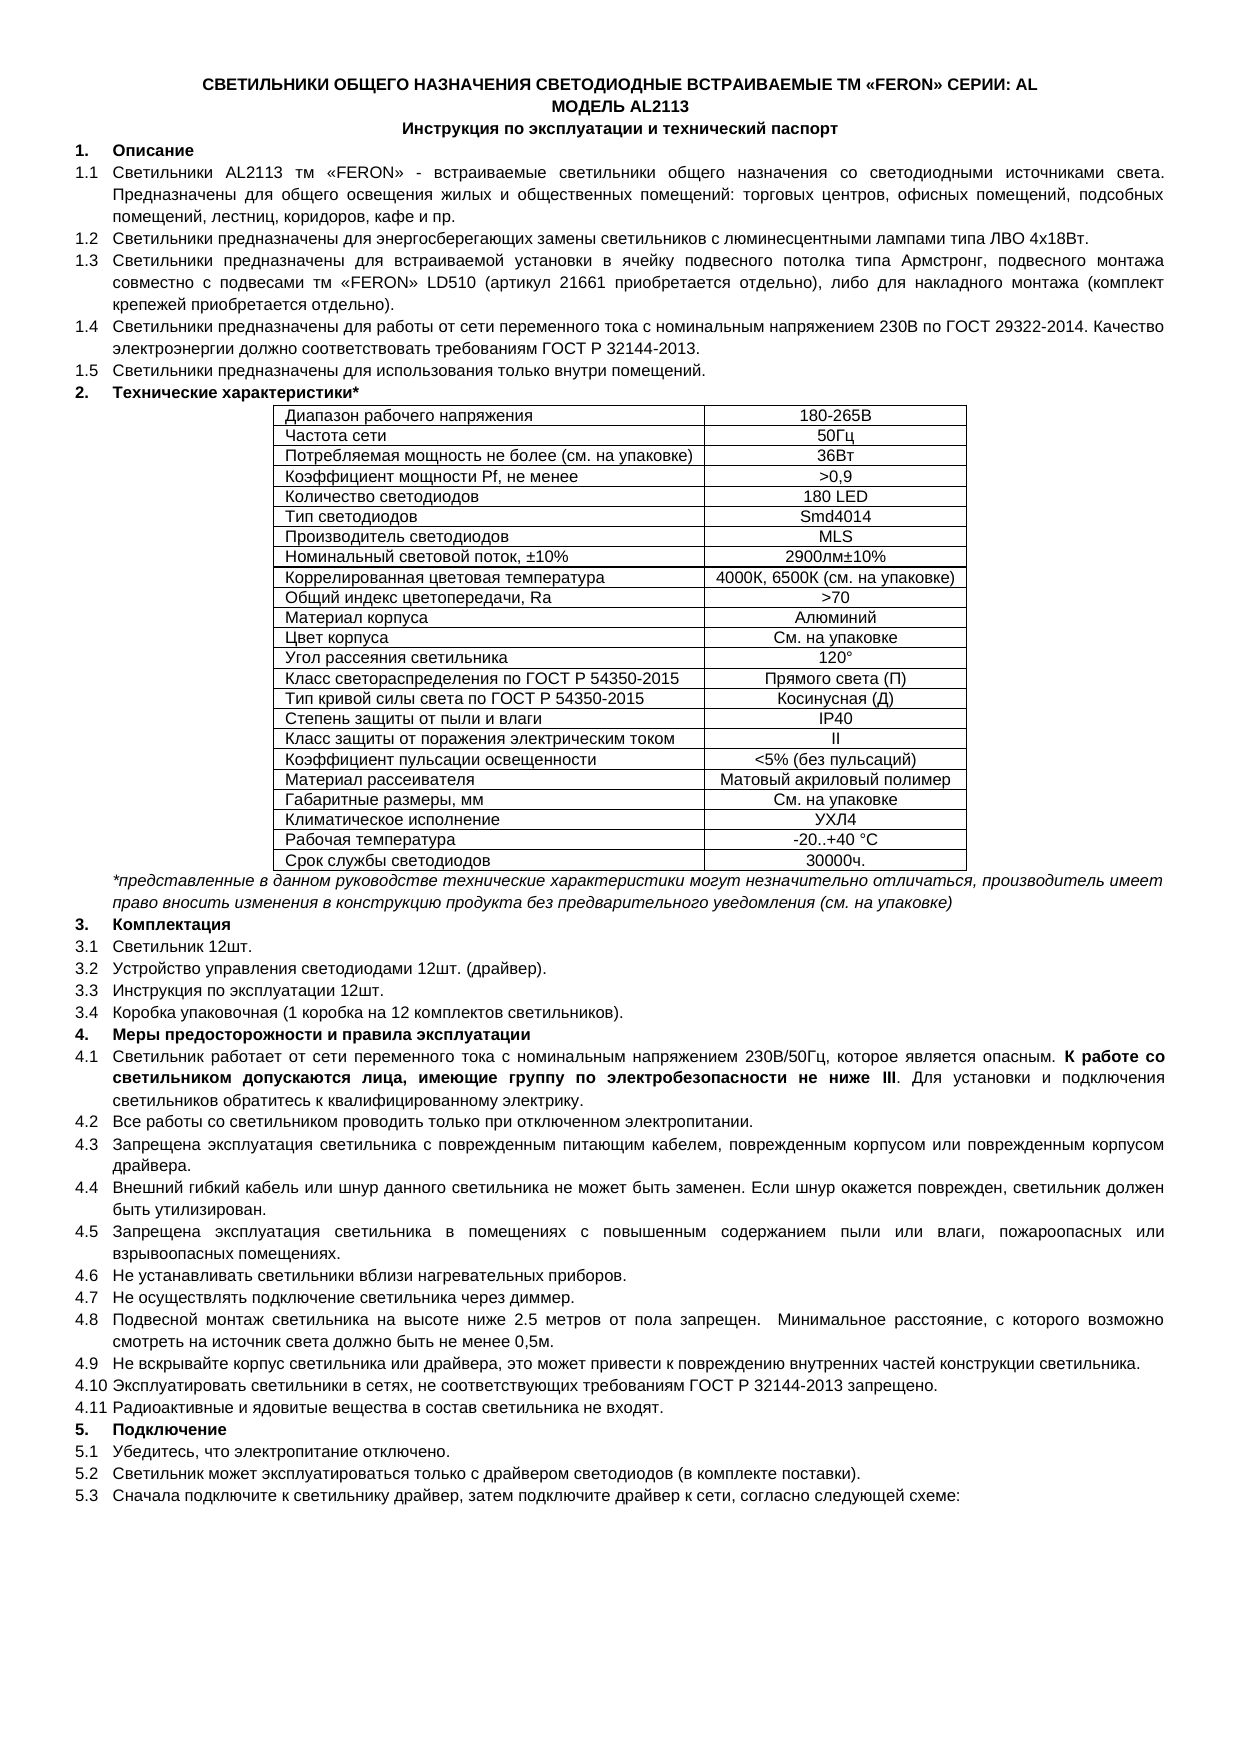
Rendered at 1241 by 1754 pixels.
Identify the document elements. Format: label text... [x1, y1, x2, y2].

table_cell II [705, 729, 966, 748]
table_cell Климатическое исполнение [274, 810, 704, 829]
table_cell Цвет корпуса [274, 628, 704, 647]
list Светильники предназначены для работы от сети переменного тока с номинальным напряжением 230В по ГОСТ 29322-2014. Качество электроэнергии должно соответствовать требованиям ГОСТ Р 32144-2013. [75, 317, 1165, 358]
table_cell Потребляемая мощность не более (см. на упаковке) [274, 446, 704, 465]
table_cell 180 LED [705, 487, 966, 506]
table_cell 2900лм±10% [705, 547, 966, 566]
list Убедитесь, что электропитание отключено. [75, 1442, 1165, 1461]
table_cell Частота сети [274, 426, 704, 445]
table_cell Коррелированная цветовая температура [274, 568, 704, 587]
list Сначала подключите к светильнику драйвер, затем подключите драйвер к сети, согласно следующей схеме: [75, 1486, 1165, 1505]
list Устройство управления светодиодами 12шт. (драйвер). [75, 958, 1165, 978]
list Коробка упаковочная (1 коробка на 12 комплектов светильников). [75, 1002, 1165, 1022]
table_cell Габаритные размеры, мм [274, 790, 704, 809]
table_cell Класс светораспределения по ГОСТ Р 54350-2015 [274, 669, 704, 688]
table_cell Номинальный световой поток, ±10% [274, 547, 704, 566]
table_cell Алюминий [705, 608, 966, 627]
table_cell -20..+40 °С [705, 830, 966, 849]
list Запрещена эксплуатация светильника с поврежденным питающим кабелем, поврежденным корпусом или поврежденным корпусом драйвера. [75, 1134, 1165, 1175]
list Не устанавливать светильники вблизи нагревательных приборов. [75, 1266, 1165, 1285]
list Светильник 12шт. [75, 936, 1165, 956]
table_cell 4000К, 6500К (см. на упаковке) [705, 568, 966, 587]
table_cell Количество светодиодов [274, 487, 704, 506]
table_cell Производитель светодиодов [274, 527, 704, 546]
table_cell Тип кривой силы света по ГОСТ Р 54350-2015 [274, 689, 704, 708]
table_cell Срок службы светодиодов [274, 850, 704, 869]
table_cell Косинусная (Д) [705, 689, 966, 708]
list Все работы со светильником проводить только при отключенном электропитании. [75, 1112, 1165, 1131]
list Светильники предназначены для использования только внутри помещений. [75, 361, 1165, 380]
table_cell >70 [705, 588, 966, 607]
list Светильник может эксплуатироваться только с драйвером светодиодов (в комплекте поставки). [75, 1464, 1165, 1483]
table_cell 30000ч. [705, 850, 966, 869]
list Меры предосторожности и правила эксплуатации [75, 1024, 1165, 1043]
list Светильники AL2113 тм «FERON» - встраиваемые светильники общего назначения со светодиодными источниками света. Предназначены для общего освещения жилых и общественных помещений: торговых центров, офисных помещений, подсобных помещений, лестниц, коридоров, кафе и пр. [75, 163, 1165, 226]
table_cell 36Вт [705, 446, 966, 465]
table_cell MLS [705, 527, 966, 546]
list Не осуществлять подключение светильника через диммер. [75, 1288, 1165, 1307]
list Описание [75, 141, 1165, 160]
list Комплектация [75, 914, 1165, 934]
list Светильники предназначены для встраиваемой установки в ячейку подвесного потолка типа Армстронг, подвесного монтажа совместно с подвесами тм «FERON» LD510 (артикул 21661 приобретается отдельно), либо для накладного монтажа (комплект крепежей приобретается отдельно). [75, 251, 1165, 314]
list Инструкция по эксплуатации 12шт. [75, 980, 1165, 999]
table_cell Тип светодиодов [274, 507, 704, 526]
table_cell <5% (без пульсаций) [705, 749, 966, 768]
table_cell Степень защиты от пыли и влаги [274, 709, 704, 728]
table_cell IP40 [705, 709, 966, 728]
list Не вскрывайте корпус светильника или драйвера, это может привести к повреждению внутренних частей конструкции светильника. [75, 1354, 1165, 1373]
table_cell Smd4014 [705, 507, 966, 526]
table_cell Общий индекс цветопередачи, Ra [274, 588, 704, 607]
table_cell См. на упаковке [705, 628, 966, 647]
table_cell 50Гц [705, 426, 966, 445]
list Внешний гибкий кабель или шнур данного светильника не может быть заменен. Если шнур окажется поврежден, светильник должен быть утилизирован. [75, 1178, 1165, 1219]
table_cell Рабочая температура [274, 830, 704, 849]
table_cell Угол рассеяния светильника [274, 648, 704, 667]
text Инструкция по эксплуатации и технический паспорт [75, 119, 1165, 138]
table_header Диапазон рабочего напряжения [274, 406, 704, 425]
list Светильник работает от сети переменного тока с номинальным напряжением 230В/50Гц, которое является опасным. К работе со светильником допускаются лица, имеющие группу по электробезопасности не ниже III. Для установки и подключения светильников обратитесь к квалифицированному электрику. [75, 1046, 1165, 1109]
list Подключение [75, 1420, 1165, 1439]
table_cell См. на упаковке [705, 790, 966, 809]
list Технические характеристики* [75, 383, 1165, 402]
table_cell Прямого света (П) [705, 669, 966, 688]
table_header 180-265В [705, 406, 966, 425]
table_cell Класс защиты от поражения электрическим током [274, 729, 704, 748]
table_cell Материал корпуса [274, 608, 704, 627]
table_cell Материал рассеивателя [274, 770, 704, 789]
text *представленные в данном руководстве технические характеристики могут незначительно отличаться, производитель имеет право вносить изменения в конструкцию продукта без предварительного уведомления (см. на упаковке) [112, 871, 1165, 912]
table_cell Коэффициент пульсации освещенности [274, 749, 704, 768]
table_cell 120° [705, 648, 966, 667]
list Эксплуатировать светильники в сетях, не соответствующих требованиям ГОСТ Р 32144-2013 запрещено. [75, 1376, 1165, 1395]
table_cell Коэффициент мощности Pf, не менее [274, 466, 704, 486]
list Запрещена эксплуатация светильника в помещениях с повышенным содержанием пыли или влаги, пожароопасных или взрывоопасных помещениях. [75, 1222, 1165, 1263]
list Светильники предназначены для энергосберегающих замены светильников с люминесцентными лампами типа ЛВО 4х18Вт. [75, 229, 1209, 248]
table_cell УХЛ4 [705, 810, 966, 829]
table_cell Матовый акриловый полимер [705, 770, 966, 789]
text модель AL2113 [75, 97, 1165, 116]
table_cell >0,9 [705, 466, 966, 486]
list Радиоактивные и ядовитые вещества в состав светильника не входят. [75, 1398, 1165, 1417]
list Подвесной монтаж светильника на высоте ниже 2.5 метров от пола запрещен. Минимальное расстояние, с которого возможно смотреть на источник света должно быть не менее 0,5м. [75, 1310, 1165, 1351]
text СВЕТИЛЬНИКИ ОБЩЕГО НАЗНАЧЕНИЯ СВЕТОДИОДНЫЕ ВСТРАИВАЕМЫЕ ТМ «FERON» СЕРИИ: AL [75, 75, 1165, 94]
